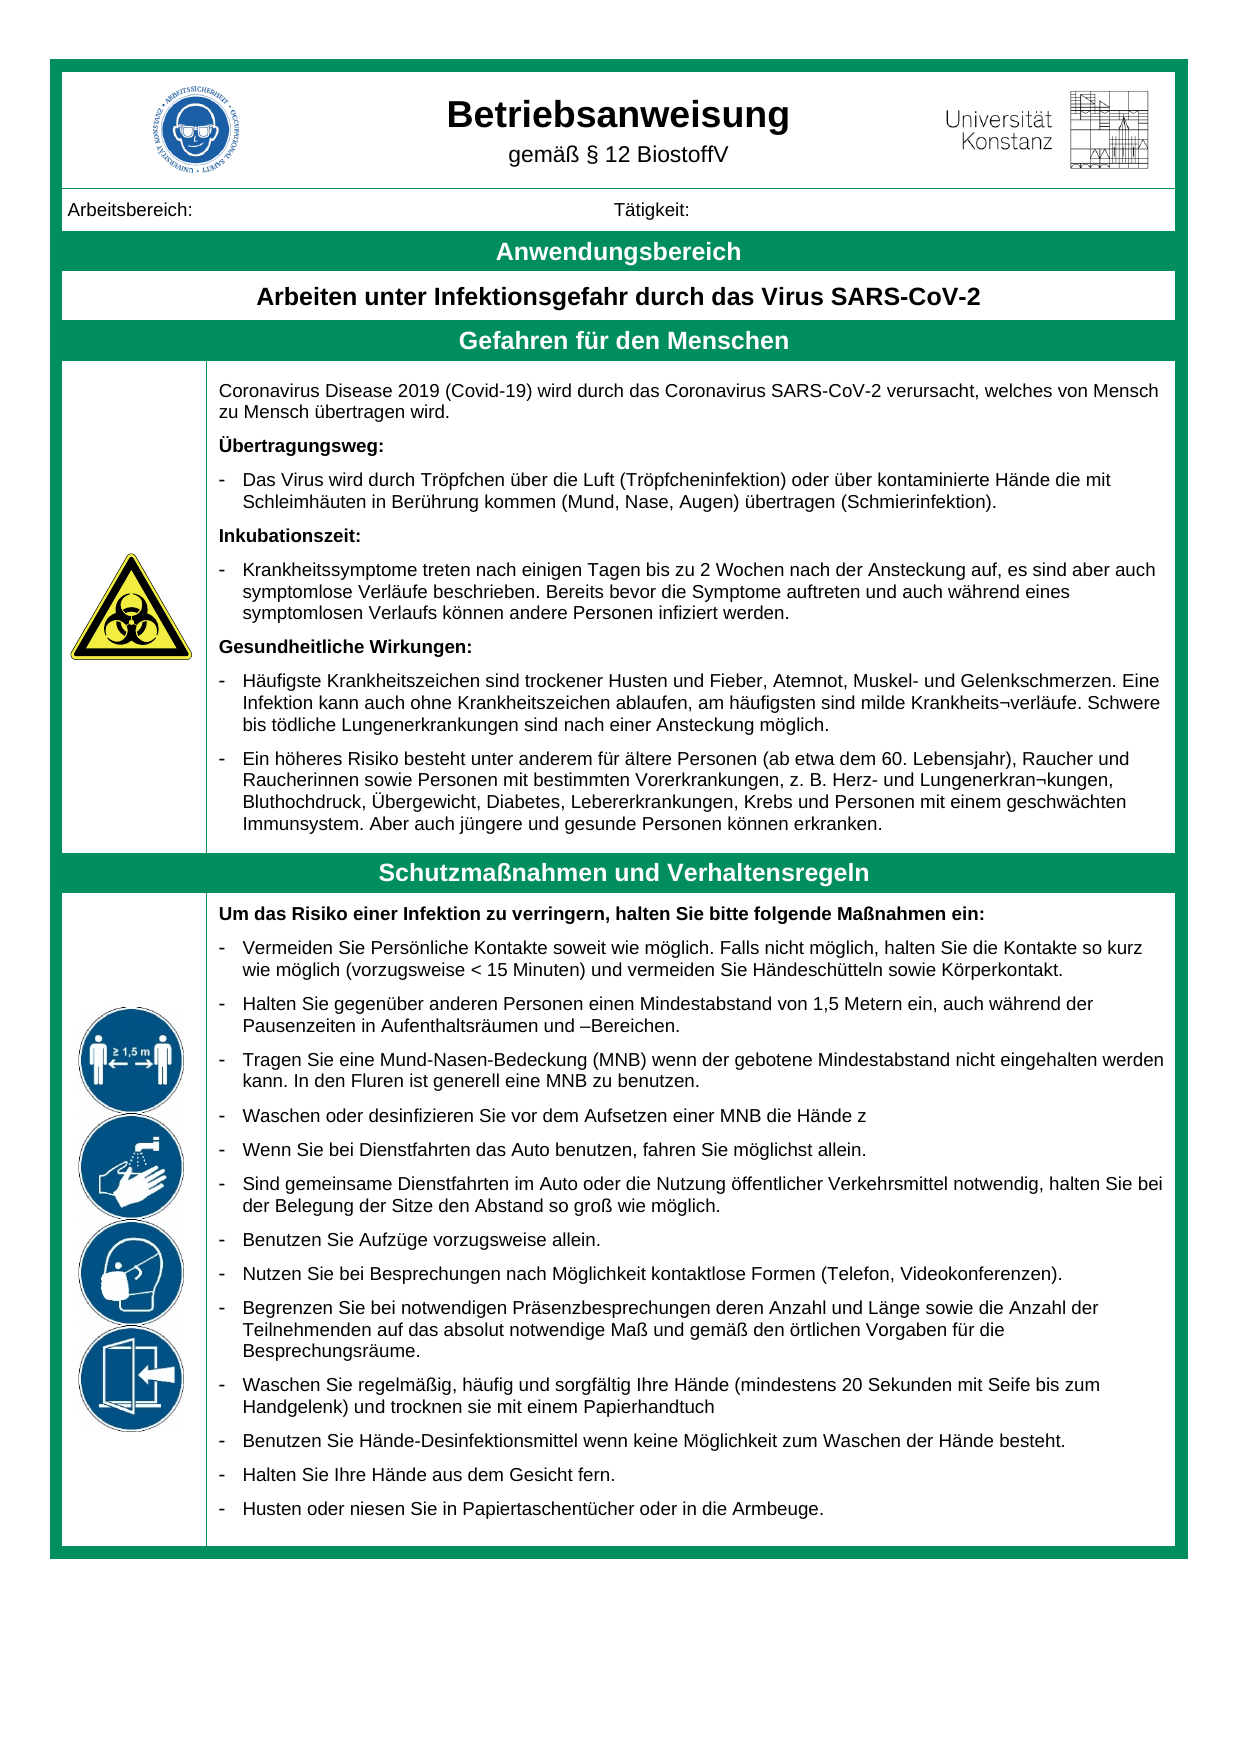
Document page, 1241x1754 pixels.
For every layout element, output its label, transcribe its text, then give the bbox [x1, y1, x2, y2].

picture [938, 83, 1155, 176]
table_cell [62, 361, 206, 852]
table_cell Gefahren für den Menschen [62, 320, 1175, 361]
table_cell Um das Risiko einer Infektion zu verringern, halten Sie bitte folgende Maßnahmen ein: Vermeiden Sie Persönliche Kontakte soweit wie möglich. Falls nicht möglich, halten Sie die Kontakte so kurz wie möglich (vorzugsweise < 15 Minuten) und vermeiden Sie Händeschütteln sowie Körperkontakt. Halten Sie gegenüber anderen Personen einen Mindestabstand von 1,5 Metern ein, auch während der Pausenzeiten in Aufenthaltsräumen und –Bereichen. Tragen Sie eine Mund-Nasen-Bedeckung (MNB) wenn der gebotene Mindestabstand nicht eingehalten werden kann. In den Fluren ist generell eine MNB zu benutzen. Waschen oder desinfizieren Sie vor dem Aufsetzen einer MNB die Hände z Wenn Sie bei Dienstfahrten das Auto benutzen, fahren Sie möglichst allein. Sind gemeinsame Dienstfahrten im Auto oder die Nutzung öffentlicher Verkehrsmittel notwendig, halten Sie bei der Belegung der Sitze den Abstand so groß wie möglich. Benutzen Sie Aufzüge vorzugsweise allein. Nutzen Sie bei Besprechungen nach Möglichkeit kontaktlose Formen (Telefon, Videokonferenzen). Begrenzen Sie bei notwendigen Präsenzbesprechungen deren Anzahl und Länge sowie die Anzahl der Teilnehmenden auf das absolut notwendige Maß und gemäß den örtlichen Vorgaben für die Besprechungsräume. Waschen Sie regelmäßig, häufig und sorgfältig Ihre Hände (mindestens 20 Sekunden mit Seife bis zum Handgelenk) und trocknen sie mit einem Papierhandtuch Benutzen Sie Hände-Desinfektionsmittel wenn keine Möglichkeit zum Waschen der Hände besteht. Halten Sie Ihre Hände aus dem Gesicht fern. Husten oder niesen Sie in Papiertaschentücher oder in die Armbeuge. [207, 893, 1175, 1546]
table_header [912, 72, 1175, 188]
table_cell Anwendungsbereich [62, 231, 1175, 271]
table_cell Coronavirus Disease 2019 (Covid-19) wird durch das Coronavirus SARS-CoV-2 verursacht, welches von Mensch zu Mensch übertragen wird. Übertragungsweg: Das Virus wird durch Tröpfchen über die Luft (Tröpfcheninfektion) oder über kontaminierte Hände die mit Schleimhäuten in Berührung kommen (Mund, Nase, Augen) übertragen (Schmierinfektion). Inkubationszeit: Krankheitssymptome treten nach einigen Tagen bis zu 2 Wochen nach der Ansteckung auf, es sind aber auch symptomlose Verläufe beschrieben. Bereits bevor die Symptome auftreten und auch während eines symptomlosen Verlaufs können andere Personen infiziert werden. Gesundheitliche Wirkungen: Häufigste Krankheitszeichen sind trockener Husten und Fieber, Atemnot, Muskel- und Gelenkschmerzen. Eine Infektion kann auch ohne Krankheitszeichen ablaufen, am häufigsten sind milde Krankheits¬verläufe. Schwere bis tödliche Lungenerkrankungen sind nach einer Ansteckung möglich. Ein höheres Risiko besteht unter anderem für ältere Personen (ab etwa dem 60. Lebensjahr), Raucher und Raucherinnen sowie Personen mit bestimmten Vorerkrankungen, z. B. Herz- und Lungenerkran¬kungen, Bluthochdruck, Übergewicht, Diabetes, Lebererkrankungen, Krebs und Personen mit einem geschwächten Immunsystem. Aber auch jüngere und gesunde Personen können erkranken. [207, 361, 1175, 852]
table_header [62, 72, 325, 188]
table_cell Tätigkeit: [602, 189, 1175, 231]
picture [153, 86, 239, 173]
table_cell Arbeitsbereich: [62, 189, 602, 231]
table_cell Schutzmaßnahmen und Verhaltensregeln [62, 853, 1175, 893]
table_header Betriebsanweisung gemäß § 12 BiostoffV [325, 72, 912, 188]
table_cell [62, 893, 206, 1546]
table_cell Arbeiten unter Infektionsgefahr durch das Virus SARS-CoV-2 [62, 271, 1175, 320]
picture [78, 1007, 184, 1432]
